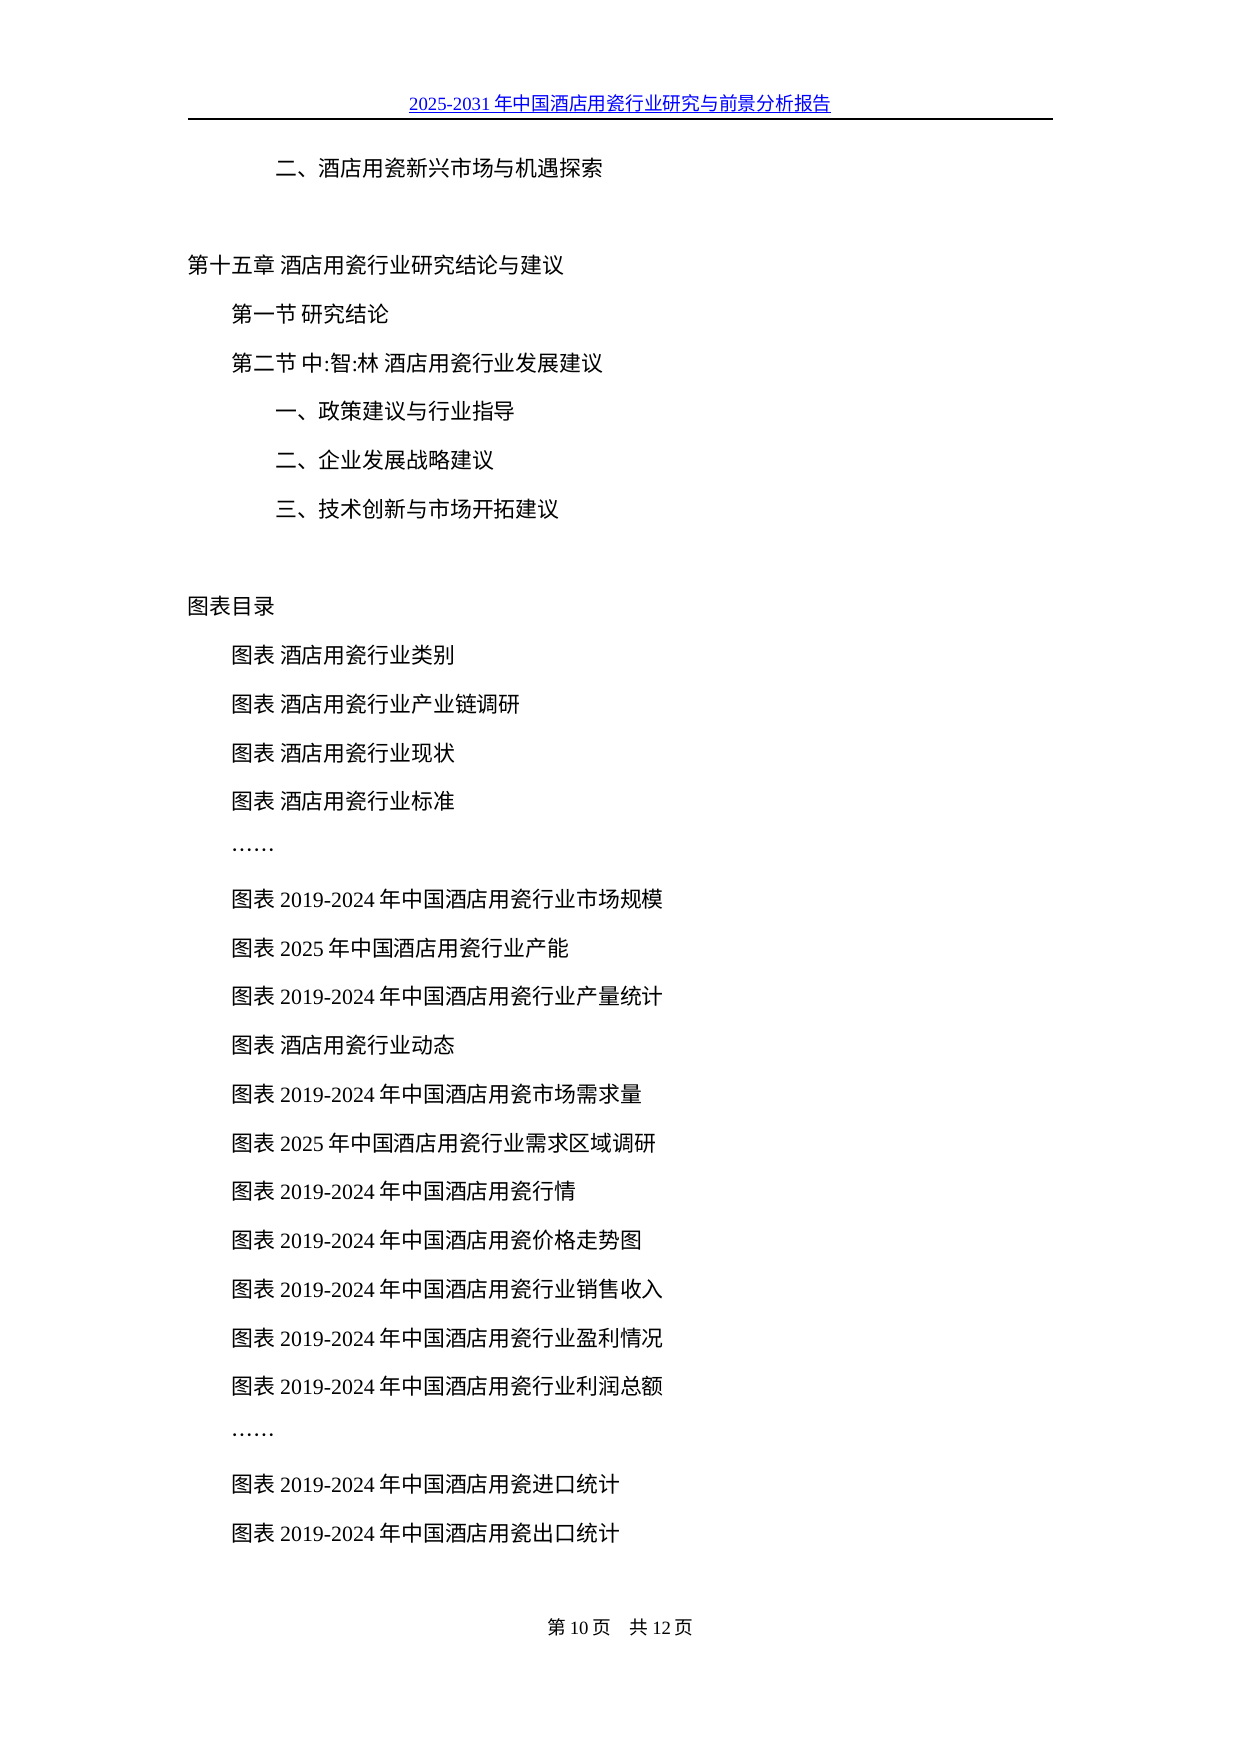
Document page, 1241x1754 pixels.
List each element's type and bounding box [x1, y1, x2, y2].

text [187, 150, 1053, 1548]
